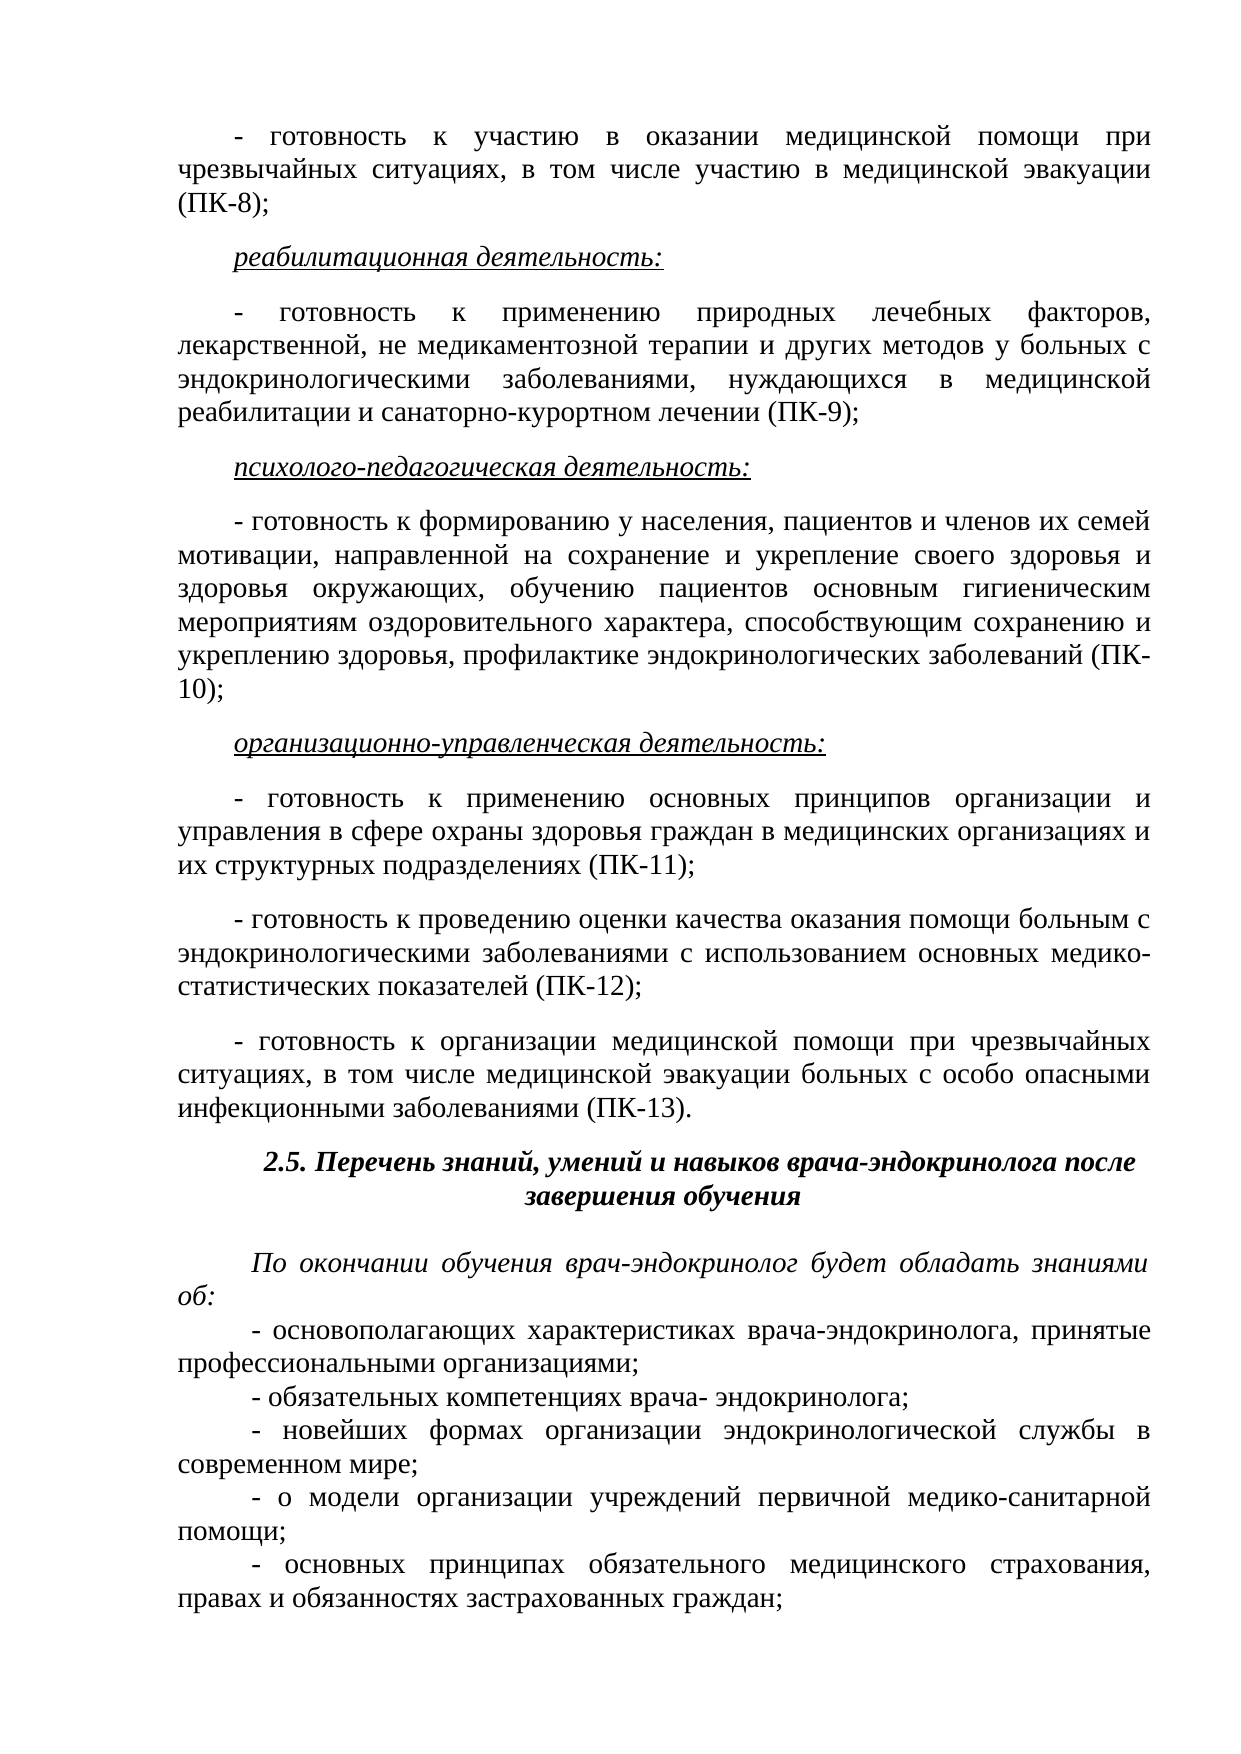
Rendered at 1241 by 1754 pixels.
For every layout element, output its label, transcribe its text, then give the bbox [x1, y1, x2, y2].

list - основных принципах обязательного медицинского страхования, правах и обязанностях застрахованных граждан; [177, 1547, 1152, 1614]
text - готовность к формированию у населения, пациентов и членов их семей мотивации, направленной на сохранение и укрепление своего здоровья и здоровья окружающих, обучению пациентов основным гигиеническим мероприятиям оздоровительного характера, способствующим сохранению и укреплению здоровья, профилактике эндокринологических заболеваний (ПК-10); [177, 503, 1152, 704]
text - готовность к проведению оценки качества оказания помощи больным с эндокринологическими заболеваниями с использованием основных медико-статистических показателей (ПК-12); [177, 901, 1152, 1002]
list По окончании обучения врач-эндокринолог будет обладать знаниями об: [177, 1245, 1152, 1312]
text - готовность к участию в оказании медицинской помощи при чрезвычайных ситуациях, в том числе участию в медицинской эвакуации (ПК-8); [177, 118, 1152, 219]
list - основополагающих характеристиках врача-эндокринолога, принятые профессиональными организациями; [177, 1312, 1152, 1379]
text - готовность к организации медицинской помощи при чрезвычайных ситуациях, в том числе медицинской эвакуации больных с особо опасными инфекционными заболеваниями (ПК-13). [177, 1023, 1152, 1123]
text организационно-управленческая деятельность: [177, 725, 1152, 759]
list - обязательных компетенциях врача- эндокринолога; [177, 1379, 1152, 1412]
list - о модели организации учреждений первичной медико-санитарной помощи; [177, 1479, 1152, 1547]
text реабилитационная деятельность: [177, 239, 1152, 273]
text - готовность к применению основных принципов организации и управления в сфере охраны здоровья граждан в медицинских организациях и их структурных подразделениях (ПК-11); [177, 780, 1152, 880]
text - готовность к применению природных лечебных факторов, лекарственной, не медикаментозной терапии и других методов у больных с эндокринологическими заболеваниями, нуждающихся в медицинской реабилитации и санаторно-курортном лечении (ПК-9); [177, 294, 1152, 428]
text психолого-педагогическая деятельность: [177, 449, 1152, 482]
list 2.5. Перечень знаний, умений и навыков врача-эндокринолога после завершения обучения [177, 1144, 1152, 1211]
list - новейших формах организации эндокринологической службы в современном мире; [177, 1412, 1152, 1479]
